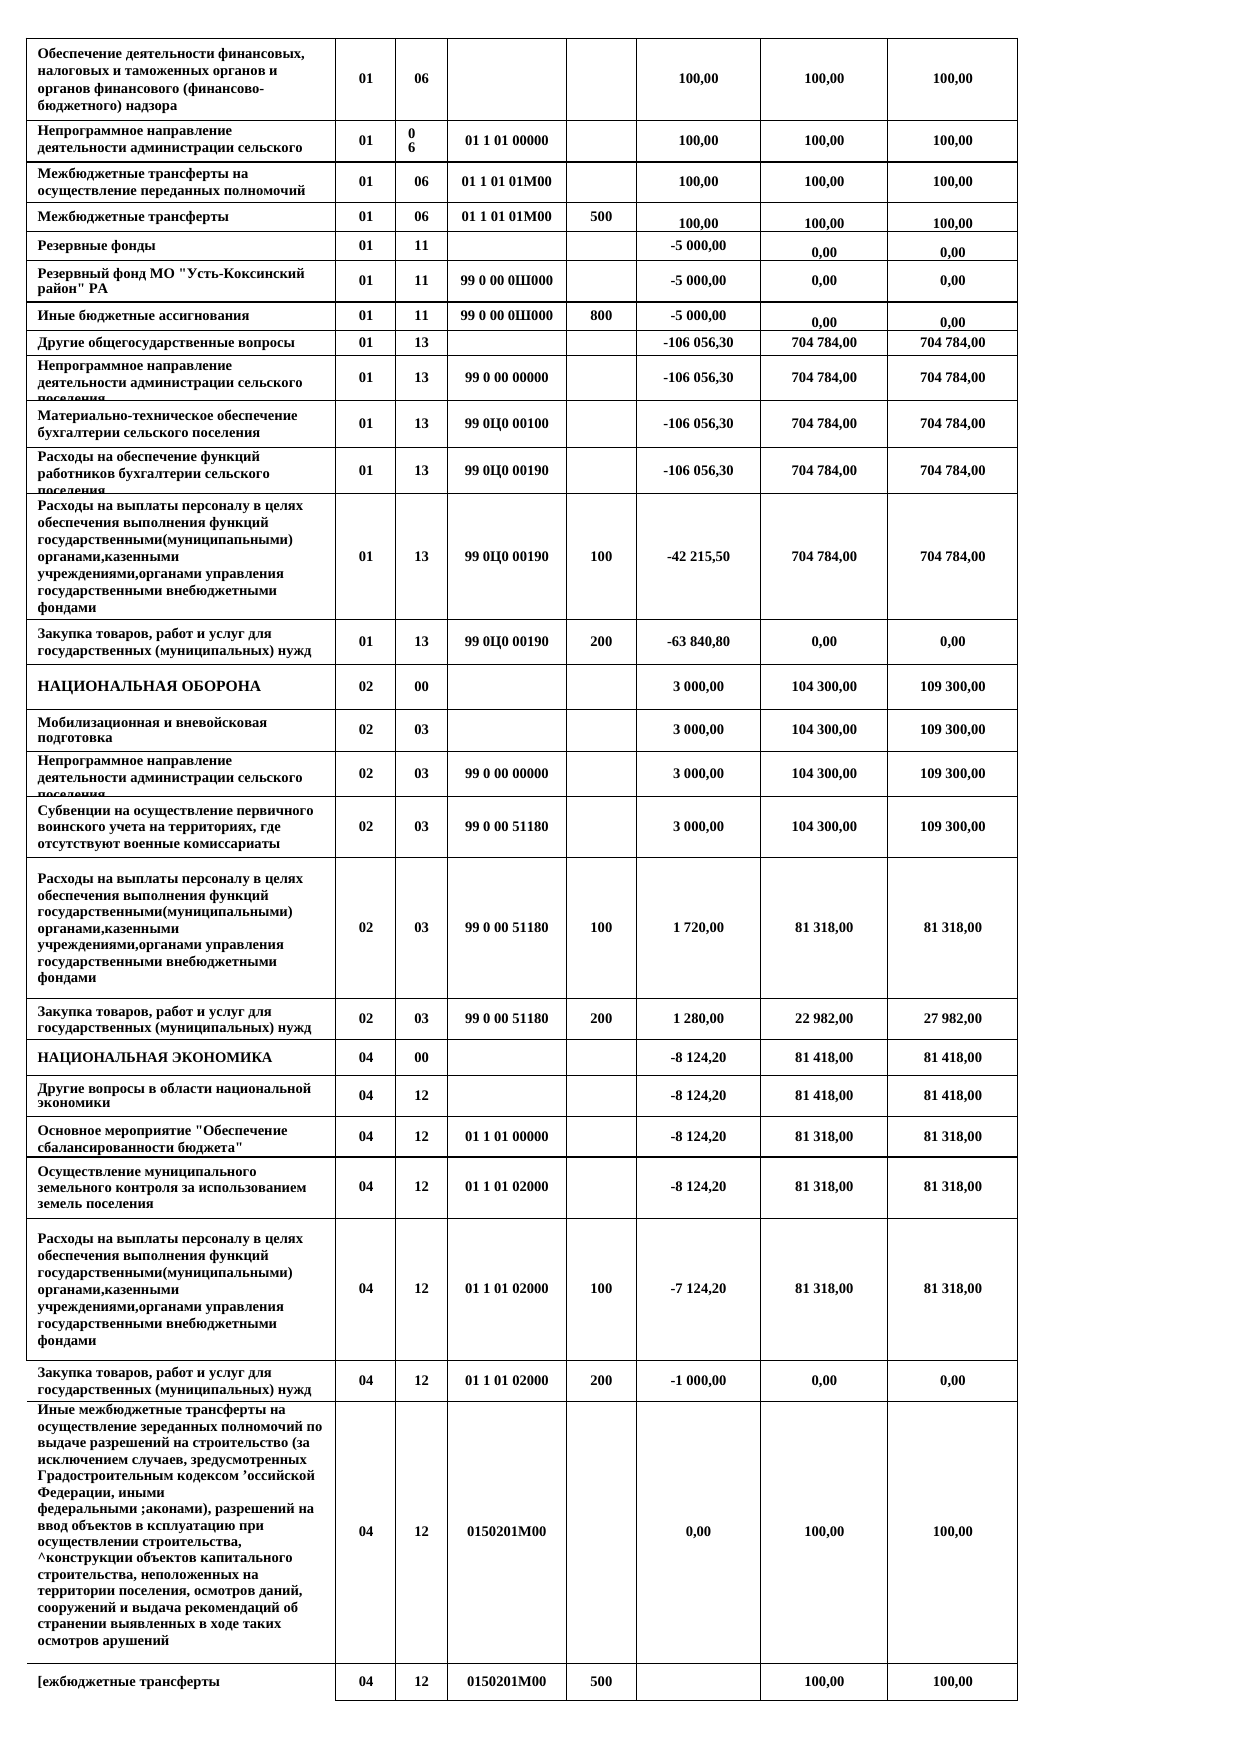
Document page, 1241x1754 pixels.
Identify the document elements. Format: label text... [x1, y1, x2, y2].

table_cell 99 0 00 00000 [448, 356, 566, 400]
table_cell Непрограммное направление деятельности администрации сельского поселения [27, 121, 335, 161]
table_cell 0,00 [888, 303, 1017, 330]
table_cell 12 [396, 1361, 447, 1401]
table_cell [448, 665, 566, 709]
table_cell [567, 401, 636, 447]
table_cell 01 [336, 331, 395, 355]
table_cell Резервный фонд МО "Усть-Коксинский район" РА [27, 261, 335, 301]
table_cell 01 [336, 232, 395, 260]
table_cell [448, 1076, 566, 1116]
table_cell Материально-техническое обеспечение бухгалтерии сельского поселения [27, 401, 335, 447]
table_cell 02 [336, 752, 395, 796]
table_cell [567, 1402, 636, 1662]
table_header Обеспечение деятельности финансовых, налоговых и таможенных органов и органов финансового (финансово-бюджетного) надзора [27, 39, 335, 120]
table_cell Иные межбюджетные трансферты на осуществление зереданных полномочий по выдаче разрешений на строительство (за исключением случаев, зредусмотренных Градостроительным кодексом ’оссийской Федерации, иными федеральными ;аконами), разрешений на ввод объектов в ксплуатацию при осуществлении строительства, ^конструкции объектов капитального строительства, неположенных на территории поселения, осмотров даний, сооружений и выдача рекомендаций об странении выявленных в ходе таких осмотров арушений [26, 1401, 335, 1662]
table_cell 81 418,00 [761, 1076, 887, 1116]
table_cell 01 [336, 203, 395, 231]
table_cell 01 1 01 02000 [448, 1361, 566, 1401]
table_cell 104 300,00 [761, 752, 887, 796]
table_cell 99 0 00 00000 [448, 752, 566, 796]
table_cell 109 300,00 [888, 710, 1017, 751]
table_cell 704 784,00 [761, 356, 887, 400]
table_cell 01 [336, 448, 395, 493]
table_cell 100 [567, 1219, 636, 1360]
table_cell 704 784,00 [888, 401, 1017, 447]
table_cell 01 [336, 494, 395, 619]
table_cell [567, 331, 636, 355]
table_cell Другие вопросы в области национальной экономики [27, 1076, 335, 1116]
table_cell 3 000,00 [637, 752, 760, 796]
table_cell 12 [396, 1117, 447, 1156]
table_cell 13 [396, 401, 447, 447]
table_header 100,00 [761, 39, 887, 120]
table_cell 100,00 [888, 121, 1017, 161]
table_cell 104 300,00 [761, 710, 887, 751]
table_cell 704 784,00 [761, 448, 887, 493]
table_cell 01 [336, 121, 395, 161]
table_cell 104 300,00 [761, 665, 887, 709]
table_cell 03 [396, 858, 447, 998]
table_cell 12 [396, 1076, 447, 1116]
table_cell 01 [336, 261, 395, 301]
table_cell 01 [336, 620, 395, 664]
table_cell 81 318,00 [888, 1117, 1017, 1156]
table_cell 06 [396, 163, 447, 202]
table_cell 100,00 [888, 1402, 1017, 1662]
table_cell [567, 665, 636, 709]
table_cell 04 [336, 1158, 395, 1217]
table_cell 03 [396, 752, 447, 796]
table_cell 3 000,00 [637, 797, 760, 857]
table_cell 27 982,00 [888, 999, 1017, 1039]
table_cell Непрограммное направление деятельности администрации сельского поселения [27, 752, 335, 796]
table_header 100,00 [888, 39, 1017, 120]
table_cell 109 300,00 [888, 797, 1017, 857]
table_cell Иные бюджетные ассигнования [27, 303, 335, 330]
table_cell 03 [396, 797, 447, 857]
table_header 100,00 [637, 39, 760, 120]
table_cell 99 0 00 0Ш000 [448, 261, 566, 301]
table_cell 81 318,00 [888, 858, 1017, 998]
table_cell 100 [567, 494, 636, 619]
table_cell 100,00 [888, 163, 1017, 202]
table_cell 0,00 [888, 1361, 1017, 1401]
table_cell 100,00 [637, 203, 760, 231]
table_cell [567, 261, 636, 301]
table_cell 04 [336, 1664, 395, 1700]
table_cell 04 [336, 1219, 395, 1360]
table_cell 01 [336, 356, 395, 400]
table_cell [567, 752, 636, 796]
table_cell 99 0 00 51180 [448, 797, 566, 857]
table_cell 200 [567, 999, 636, 1039]
table_cell 99 0 00 51180 [448, 999, 566, 1039]
table_cell 12 [396, 1402, 447, 1662]
table_cell -5 000,00 [637, 261, 760, 301]
table_cell НАЦИОНАЛЬНАЯ ОБОРОНА [27, 665, 335, 709]
table_cell 04 [336, 1040, 395, 1075]
table_cell 00 [396, 1040, 447, 1075]
table_cell 03 [396, 999, 447, 1039]
table_cell 0,00 [761, 1361, 887, 1401]
table_cell [567, 797, 636, 857]
table_cell Основное мероприятие "Обеспечение сбалансированности бюджета" [27, 1117, 335, 1156]
table_cell 02 [336, 797, 395, 857]
table_cell 109 300,00 [888, 752, 1017, 796]
table_cell [567, 710, 636, 751]
table_cell 100,00 [761, 163, 887, 202]
table_cell 81 318,00 [888, 1219, 1017, 1360]
table_cell 04 [336, 1117, 395, 1156]
table_cell 99 0Ц0 00190 [448, 620, 566, 664]
table_cell [567, 356, 636, 400]
table_cell 1 280,00 [637, 999, 760, 1039]
table_cell 02 [336, 665, 395, 709]
table_cell [448, 710, 566, 751]
table_cell -5 000,00 [637, 303, 760, 330]
table_cell 12 [396, 1158, 447, 1217]
table_cell 01 [336, 163, 395, 202]
table_cell Закупка товаров, работ и услуг для государственных (муниципальных) нужд [27, 999, 335, 1039]
table_cell [448, 331, 566, 355]
table_cell [567, 121, 636, 161]
table_cell 200 [567, 620, 636, 664]
table_header [567, 39, 636, 120]
table_cell 0,00 [637, 1402, 760, 1662]
table_cell Расходы на выплаты персоналу в целях обеспечения выполнения функций государственными(муниципапьными) органами,казенными учреждениями,органами управления государственными внебюджетными фондами [27, 494, 335, 619]
table_cell 81 318,00 [761, 1158, 887, 1217]
table_cell 13 [396, 331, 447, 355]
table_cell Расходы на обеспечение функций работников бухгалтерии сельского поселения [27, 448, 335, 493]
table_cell 704 784,00 [888, 448, 1017, 493]
table_cell 01 [336, 303, 395, 330]
table_cell 81 418,00 [888, 1076, 1017, 1116]
table_cell 100,00 [761, 1402, 887, 1662]
table_cell 200 [567, 1361, 636, 1401]
table_cell 81 418,00 [761, 1040, 887, 1075]
table_header [448, 39, 566, 120]
table_cell 01 1 01 01М00 [448, 163, 566, 202]
table_cell 3 000,00 [637, 665, 760, 709]
table_cell 704 784,00 [761, 331, 887, 355]
table_cell 11 [396, 232, 447, 260]
table_cell Межбюджетные трансферты на осуществление переданных полномочий [27, 163, 335, 202]
table_cell 04 [336, 1076, 395, 1116]
table_cell Непрограммное направление деятельности администрации сельского поселения [27, 356, 335, 400]
table_cell Другие общегосударственные вопросы [27, 331, 335, 355]
table_cell 100,00 [637, 163, 760, 202]
table_cell 500 [567, 1664, 636, 1700]
table_cell 04 [336, 1361, 395, 1401]
table_cell 13 [396, 494, 447, 619]
table_cell 06 [396, 203, 447, 231]
table_cell НАЦИОНАЛЬНАЯ ЭКОНОМИКА [27, 1040, 335, 1075]
table_cell 81 318,00 [761, 1219, 887, 1360]
table_cell 13 [396, 356, 447, 400]
table_cell 0,00 [761, 303, 887, 330]
table_cell Резервные фонды [27, 232, 335, 260]
table_cell 02 [336, 858, 395, 998]
table_cell 13 [396, 448, 447, 493]
table_cell [567, 163, 636, 202]
table_cell 01 1 01 00000 [448, 1117, 566, 1156]
table_cell 0,00 [888, 232, 1017, 260]
table_cell 1 720,00 [637, 858, 760, 998]
table_cell [567, 1117, 636, 1156]
table_cell 0150201М00 [448, 1402, 566, 1662]
table_cell [448, 1040, 566, 1075]
table_cell 99 0Ц0 00190 [448, 494, 566, 619]
table_cell -106 056,30 [637, 331, 760, 355]
table_cell 02 [336, 710, 395, 751]
table_cell [637, 1664, 760, 1700]
table_cell Закупка товаров, работ и услуг для государственных (муниципальных) нужд [27, 620, 335, 664]
table_cell [ежбюджетные трансферты [26, 1663, 335, 1700]
table_cell 100,00 [761, 203, 887, 231]
table_cell 12 [396, 1664, 447, 1700]
table_cell 81 418,00 [888, 1040, 1017, 1075]
table_cell 99 0Ц0 00190 [448, 448, 566, 493]
table_header 01 [336, 39, 395, 120]
table_cell -8 124,20 [637, 1158, 760, 1217]
table_cell -106 056,30 [637, 448, 760, 493]
table_cell 11 [396, 303, 447, 330]
table_cell [567, 1040, 636, 1075]
table_cell 04 [336, 1402, 395, 1662]
table_cell 03 [396, 710, 447, 751]
table_cell 100 [567, 858, 636, 998]
table_cell 704 784,00 [761, 401, 887, 447]
table_cell 0,00 [761, 620, 887, 664]
table_cell 06 [396, 121, 447, 161]
table_cell 0150201М00 [448, 1664, 566, 1700]
table_cell -106 056,30 [637, 401, 760, 447]
table_cell 0,00 [888, 620, 1017, 664]
table_cell 704 784,00 [888, 356, 1017, 400]
table_cell 3 000,00 [637, 710, 760, 751]
table_cell 109 300,00 [888, 665, 1017, 709]
table_cell 100,00 [761, 1664, 887, 1700]
table_cell -42 215,50 [637, 494, 760, 619]
table_cell -1 000,00 [637, 1361, 760, 1401]
table_cell 500 [567, 203, 636, 231]
table_cell [567, 1076, 636, 1116]
table_cell 81 318,00 [761, 1117, 887, 1156]
table_cell 0,00 [761, 261, 887, 301]
table_cell 81 318,00 [761, 858, 887, 998]
table_cell [567, 448, 636, 493]
table_cell 704 784,00 [888, 331, 1017, 355]
table_cell 00 [396, 665, 447, 709]
table_cell Осуществление муниципального земельного контроля за использованием земель поселения [27, 1158, 335, 1217]
table_cell 01 1 01 00000 [448, 121, 566, 161]
table_cell Межбюджетные трансферты [27, 203, 335, 231]
table_cell 100,00 [637, 121, 760, 161]
table_cell Субвенции на осуществление первичного воинского учета на территориях, где отсутствуют военные комиссариаты [27, 797, 335, 857]
table_cell Мобилизационная и вневойсковая подготовка [27, 710, 335, 751]
table_cell 01 [336, 401, 395, 447]
table_cell -7 124,20 [637, 1219, 760, 1360]
table_cell 01 1 01 02000 [448, 1219, 566, 1360]
table_cell [448, 232, 566, 260]
table_cell 0,00 [761, 232, 887, 260]
table_cell -8 124,20 [637, 1117, 760, 1156]
table_cell 100,00 [761, 121, 887, 161]
table_cell 01 1 01 01М00 [448, 203, 566, 231]
table_cell [567, 232, 636, 260]
table_header 06 [396, 39, 447, 120]
table_cell 800 [567, 303, 636, 330]
table_cell 99 0 00 0Ш000 [448, 303, 566, 330]
table_cell -63 840,80 [637, 620, 760, 664]
table_cell 12 [396, 1219, 447, 1360]
table_cell 100,00 [888, 1664, 1017, 1700]
table_cell 99 0Ц0 00100 [448, 401, 566, 447]
table_cell 01 1 01 02000 [448, 1158, 566, 1217]
table_cell Закупка товаров, работ и услуг для государственных (муниципальных) нужд [26, 1361, 335, 1401]
table_cell 704 784,00 [761, 494, 887, 619]
table_cell 704 784,00 [888, 494, 1017, 619]
table_cell -5 000,00 [637, 232, 760, 260]
table_cell -8 124,20 [637, 1040, 760, 1075]
table_cell 02 [336, 999, 395, 1039]
table_cell 0,00 [888, 261, 1017, 301]
table_cell 11 [396, 261, 447, 301]
table_cell 22 982,00 [761, 999, 887, 1039]
table_cell [567, 1158, 636, 1217]
table_cell -8 124,20 [637, 1076, 760, 1116]
table_cell 81 318,00 [888, 1158, 1017, 1217]
table_cell 100,00 [888, 203, 1017, 231]
table_cell 99 0 00 51180 [448, 858, 566, 998]
table_cell -106 056,30 [637, 356, 760, 400]
table_cell 104 300,00 [761, 797, 887, 857]
table_cell 13 [396, 620, 447, 664]
